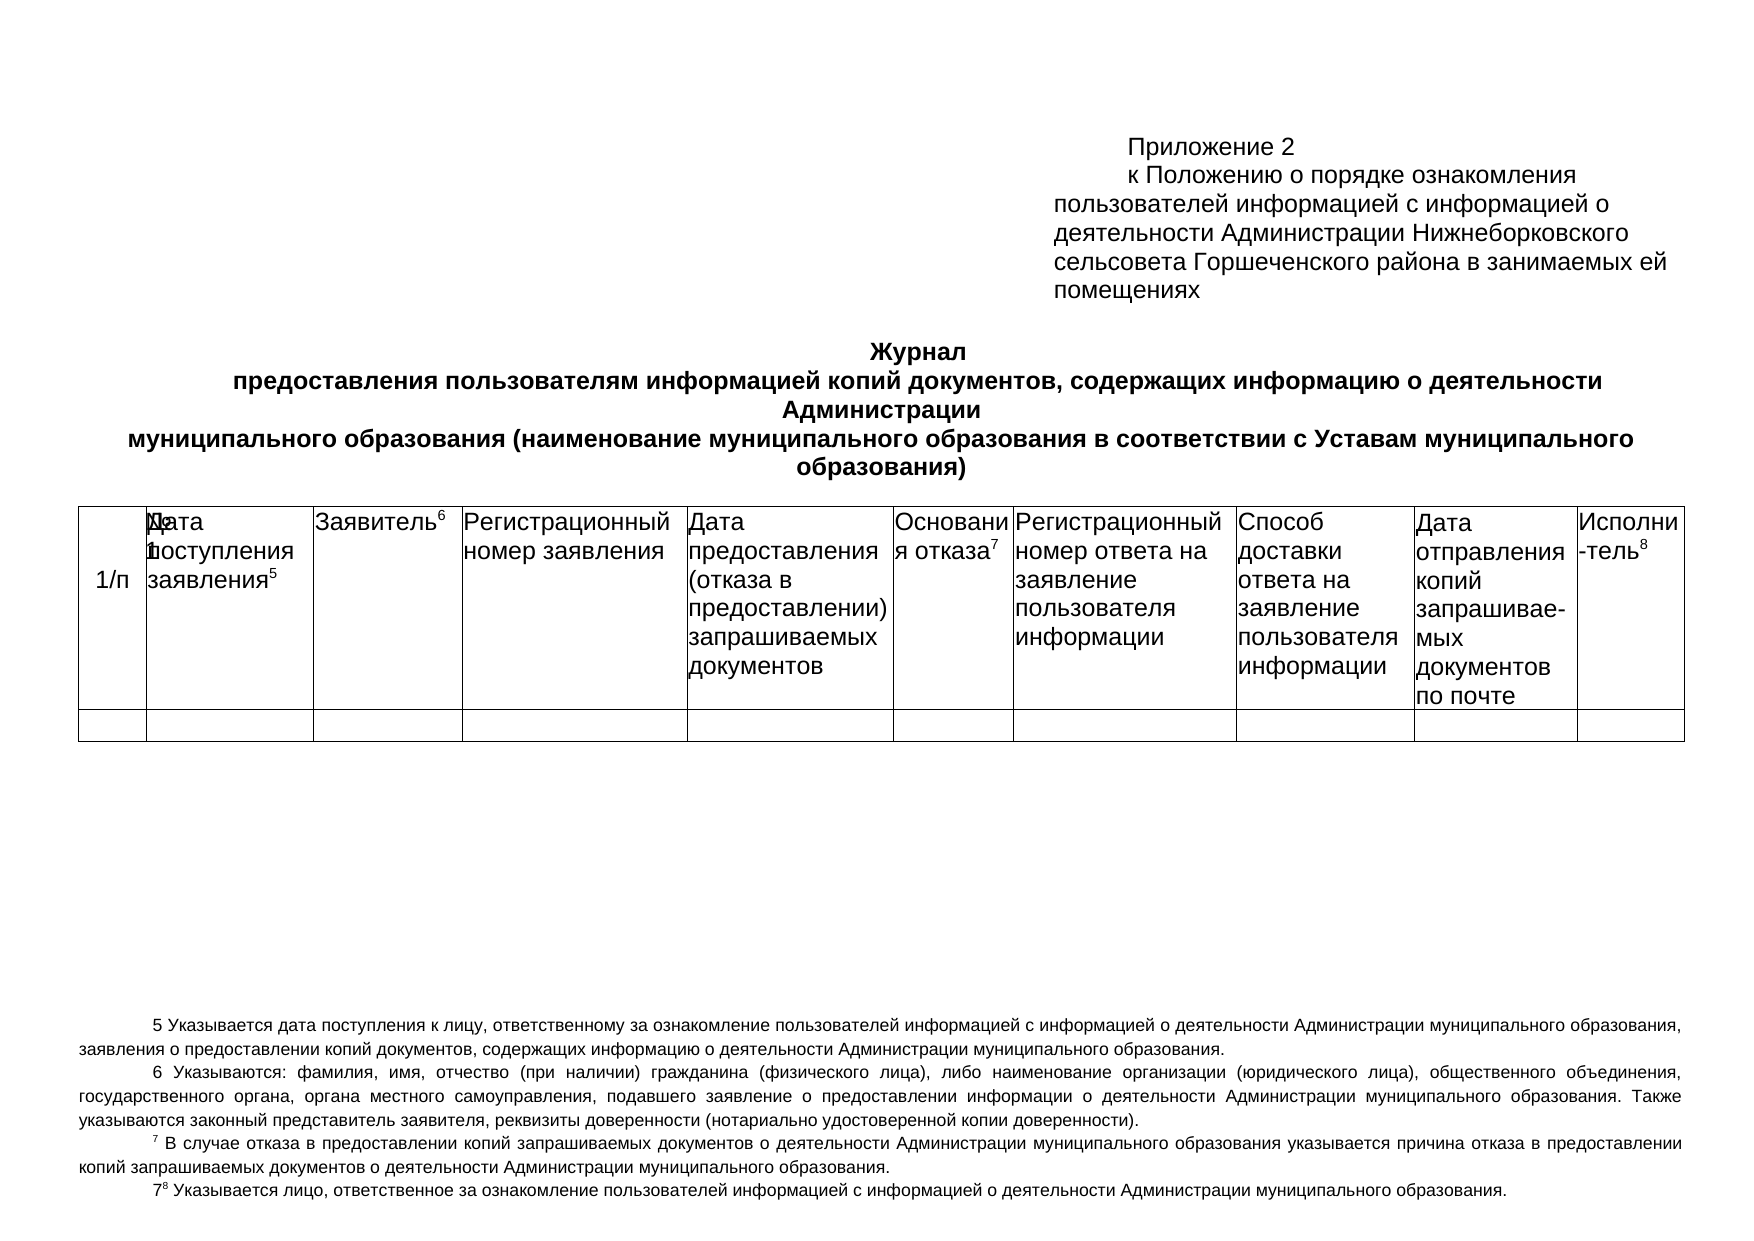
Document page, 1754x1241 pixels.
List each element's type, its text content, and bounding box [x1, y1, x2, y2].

table_cell [79, 710, 146, 741]
table_cell [463, 710, 687, 741]
table_cell [1578, 710, 1684, 741]
text к Положению о порядке ознакомления пользователей информацией с информацией о деятельности Администрации Нижнеборковского сельсовета Горшеченского района в занимаемых ей помещениях [1053, 160, 1684, 304]
table_cell [314, 710, 462, 741]
table_cell [147, 710, 313, 741]
table_cell [1415, 710, 1577, 741]
table_header Заявитель [314, 507, 462, 709]
text Приложение 2 [1053, 132, 1684, 160]
table_cell [1237, 710, 1414, 741]
table_header Дата предоставления (отказа в предоставлении) запрашиваемых документов [688, 507, 893, 709]
text Журнал [78, 337, 1684, 366]
table_header Дата поступления заявления [147, 507, 313, 709]
table_header Способ доставки ответа на заявление пользователя информации [1237, 507, 1414, 709]
table_cell [688, 710, 893, 741]
table_header Регистрационный номер заявления [463, 507, 687, 709]
text предоставления пользователям информацией копий документов, содержащих информацию о деятельности Администрации муниципального образования (наименование муниципального образования в соответствии с Уставам муниципального образования) [78, 366, 1684, 481]
table_header Регистрационный номер ответа на заявление пользователя информации [1014, 507, 1236, 709]
table_header Исполни-тель8 [1578, 507, 1684, 709]
table_cell [894, 710, 1013, 741]
table_header № 11/п [79, 507, 146, 709]
table_header Основания отказа [894, 507, 1013, 709]
table_cell [1014, 710, 1236, 741]
table_header Дата отправления копий запрашивае- мых документов по почте [1415, 507, 1577, 709]
